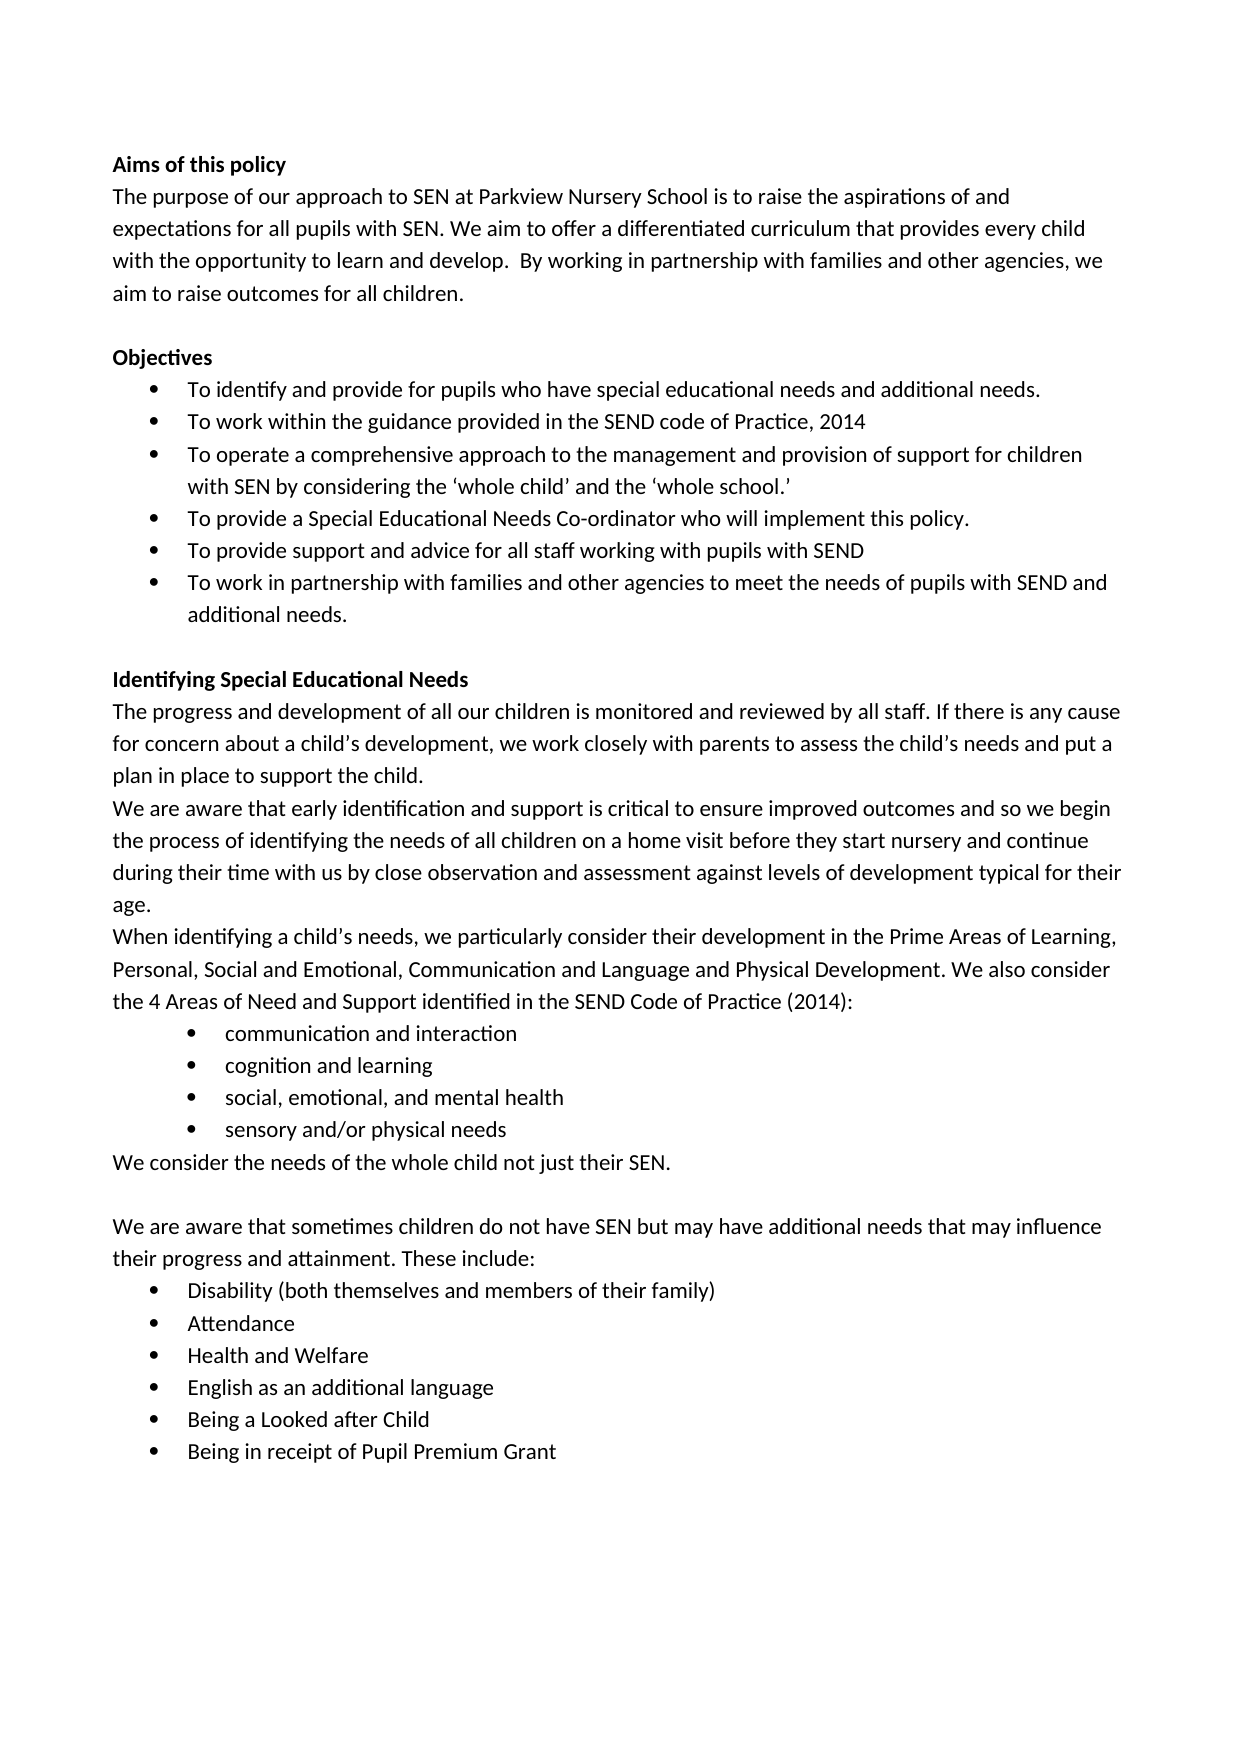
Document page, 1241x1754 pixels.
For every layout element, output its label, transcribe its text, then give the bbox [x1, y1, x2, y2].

text When identifying a child’s needs, we particularly consider their development in the Prime Areas of Learning, Personal, Social and Emotional, Communication and Language and Physical Development. We also consider the 4 Areas of Need and Support identified in the SEND Code of Practice (2014): [112, 922, 1128, 1015]
list To identify and provide for pupils who have special educational needs and additional needs. [150, 375, 1128, 403]
list social, emotional, and mental health [187, 1083, 1128, 1111]
text The progress and development of all our children is monitored and reviewed by all staff. If there is any cause for concern about a child’s development, we work closely with parents to assess the child’s needs and put a plan in place to support the child. [112, 697, 1128, 789]
list To provide support and advice for all staff working with pupils with SEND [150, 536, 1128, 564]
text Identifying Special Educational Needs [112, 665, 1128, 693]
list Attendance [150, 1309, 1128, 1337]
list To work in partnership with families and other agencies to meet the needs of pupils with SEND and additional needs. [150, 568, 1128, 629]
text The purpose of our approach to SEN at Parkview Nursery School is to raise the aspirations of and expectations for all pupils with SEN. We aim to offer a differentiated curriculum that provides every child with the opportunity to learn and develop. By working in partnership with families and other agencies, we aim to raise outcomes for all children. [112, 182, 1128, 307]
text Aims of this policy [112, 150, 1128, 178]
text We are aware that sometimes children do not have SEN but may have additional needs that may influence their progress and attainment. These include: [112, 1212, 1128, 1272]
list To operate a comprehensive approach to the management and provision of support for children with SEN by considering the ‘whole child’ and the ‘whole school.’ [150, 440, 1128, 500]
list English as an additional language [150, 1373, 1128, 1401]
text Objectives [112, 343, 1128, 371]
list communication and interaction [187, 1019, 1128, 1047]
list To work within the guidance provided in the SEND code of Practice, 2014 [150, 407, 1128, 436]
list Being a Looked after Child [150, 1405, 1128, 1433]
list sensory and/or physical needs [187, 1116, 1128, 1144]
list To provide a Special Educational Needs Co-ordinator who will implement this policy. [150, 504, 1128, 532]
text We are aware that early identification and support is critical to ensure improved outcomes and so we begin the process of identifying the needs of all children on a home visit before they start nursery and continue during their time with us by close observation and assessment against levels of development typical for their age. [112, 794, 1128, 918]
text We consider the needs of the whole child not just their SEN. [112, 1148, 1128, 1176]
list cognition and learning [187, 1051, 1128, 1079]
list Being in receipt of Pupil Premium Grant [150, 1437, 1128, 1466]
list Health and Welfare [150, 1341, 1128, 1369]
list Disability (both themselves and members of their family) [150, 1277, 1128, 1304]
